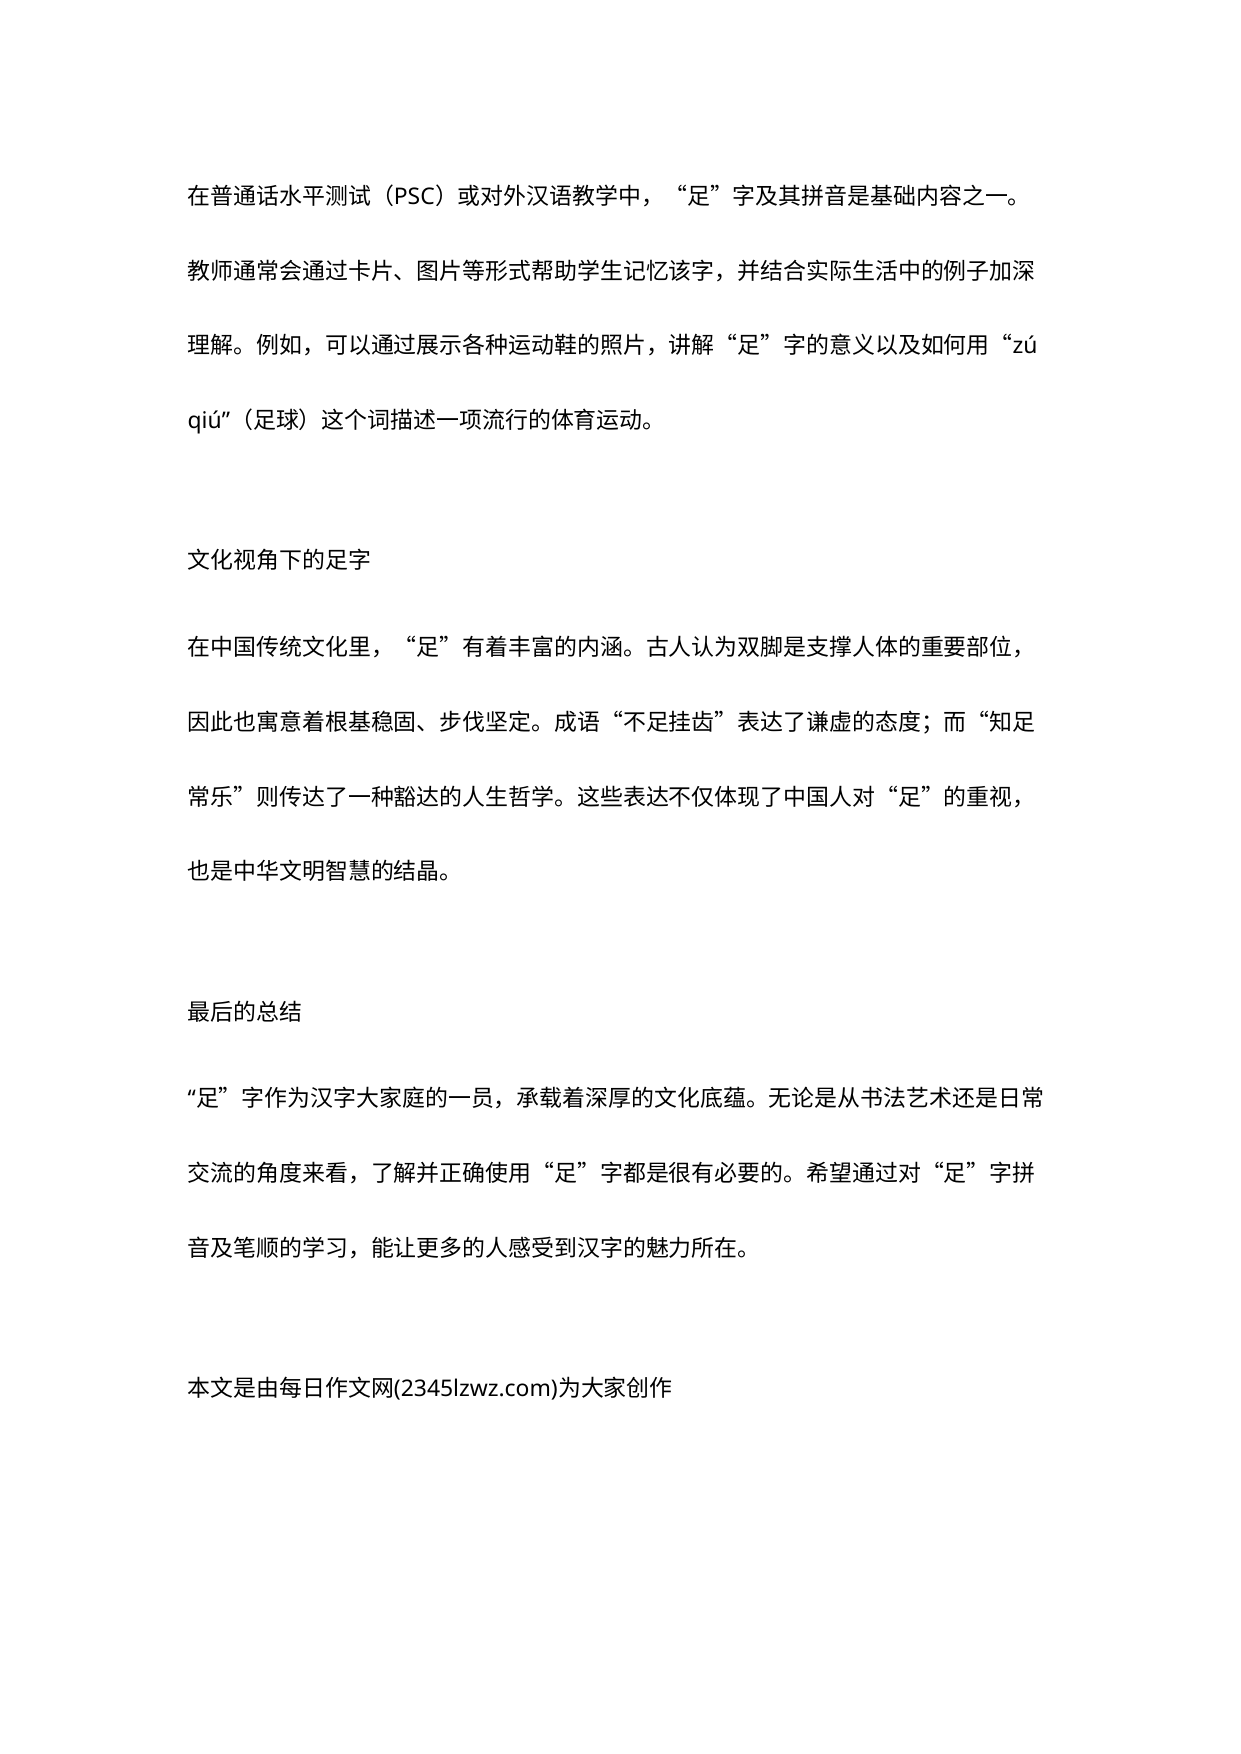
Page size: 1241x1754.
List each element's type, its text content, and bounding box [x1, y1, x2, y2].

text 文化视角下的足字 [187, 527, 1053, 592]
text “足”字作为汉字大家庭的一员，承载着深厚的文化底蕴。无论是从书法艺术还是日常交流的角度来看，了解并正确使用“足”字都是很有必要的。希望通过对“足”字拼音及笔顺的学习，能让更多的人感受到汉字的魅力所在。 [187, 1064, 1053, 1278]
text 在中国传统文化里，“足”有着丰富的内涵。古人认为双脚是支撑人体的重要部位，因此也寓意着根基稳固、步伐坚定。成语“不足挂齿”表达了谦虚的态度；而“知足常乐”则传达了一种豁达的人生哲学。这些表达不仅体现了中国人对“足”的重视，也是中华文明智慧的结晶。 [187, 613, 1053, 902]
text 最后的总结 [187, 978, 1053, 1043]
text 在普通话水平测试（PSC）或对外汉语教学中，“足”字及其拼音是基础内容之一。教师通常会通过卡片、图片等形式帮助学生记忆该字，并结合实际生活中的例子加深理解。例如，可以通过展示各种运动鞋的照片，讲解“足”字的意义以及如何用“zú qiú”（足球）这个词描述一项流行的体育运动。 [187, 162, 1053, 451]
text 本文是由每日作文网(2345lzwz.com)为大家创作 [187, 1354, 1053, 1419]
